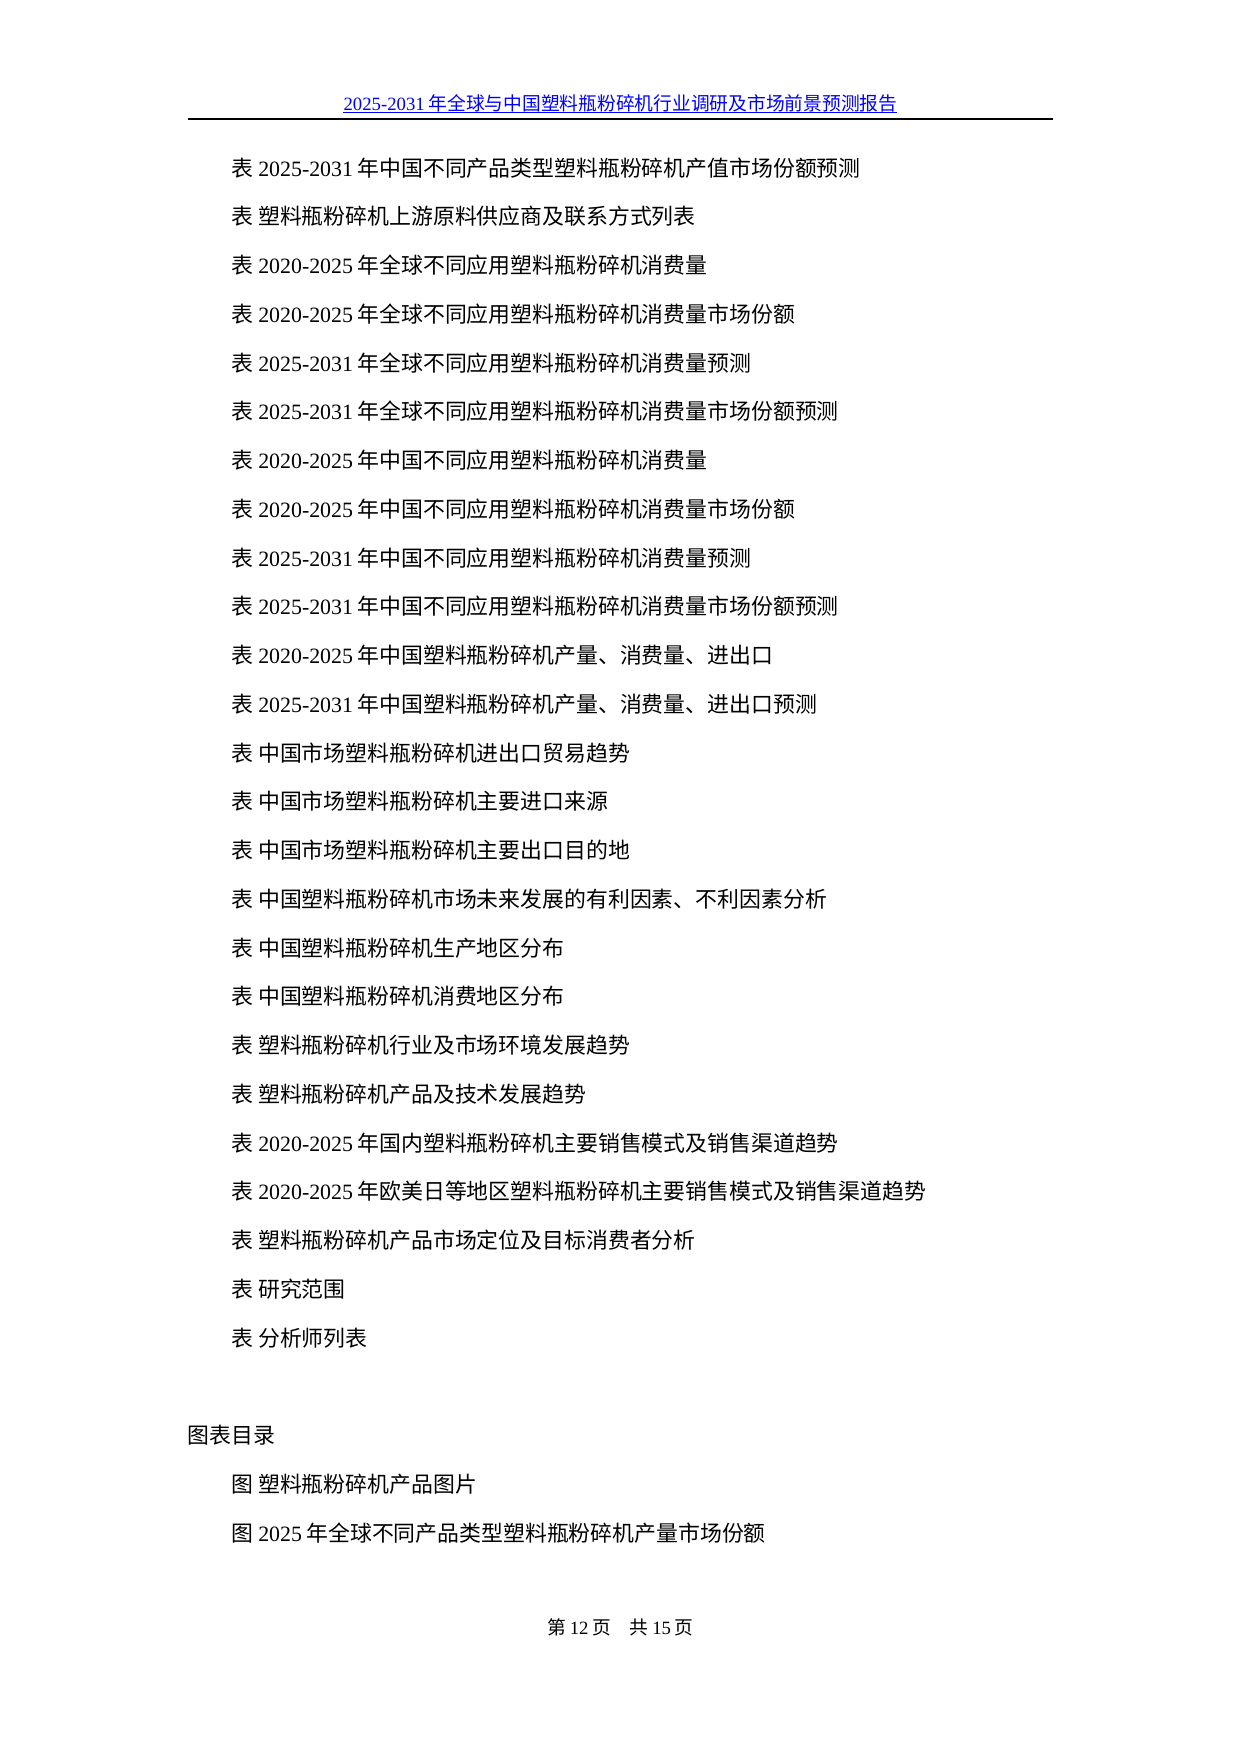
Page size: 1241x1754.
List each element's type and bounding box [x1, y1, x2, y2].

text [187, 150, 1053, 1548]
